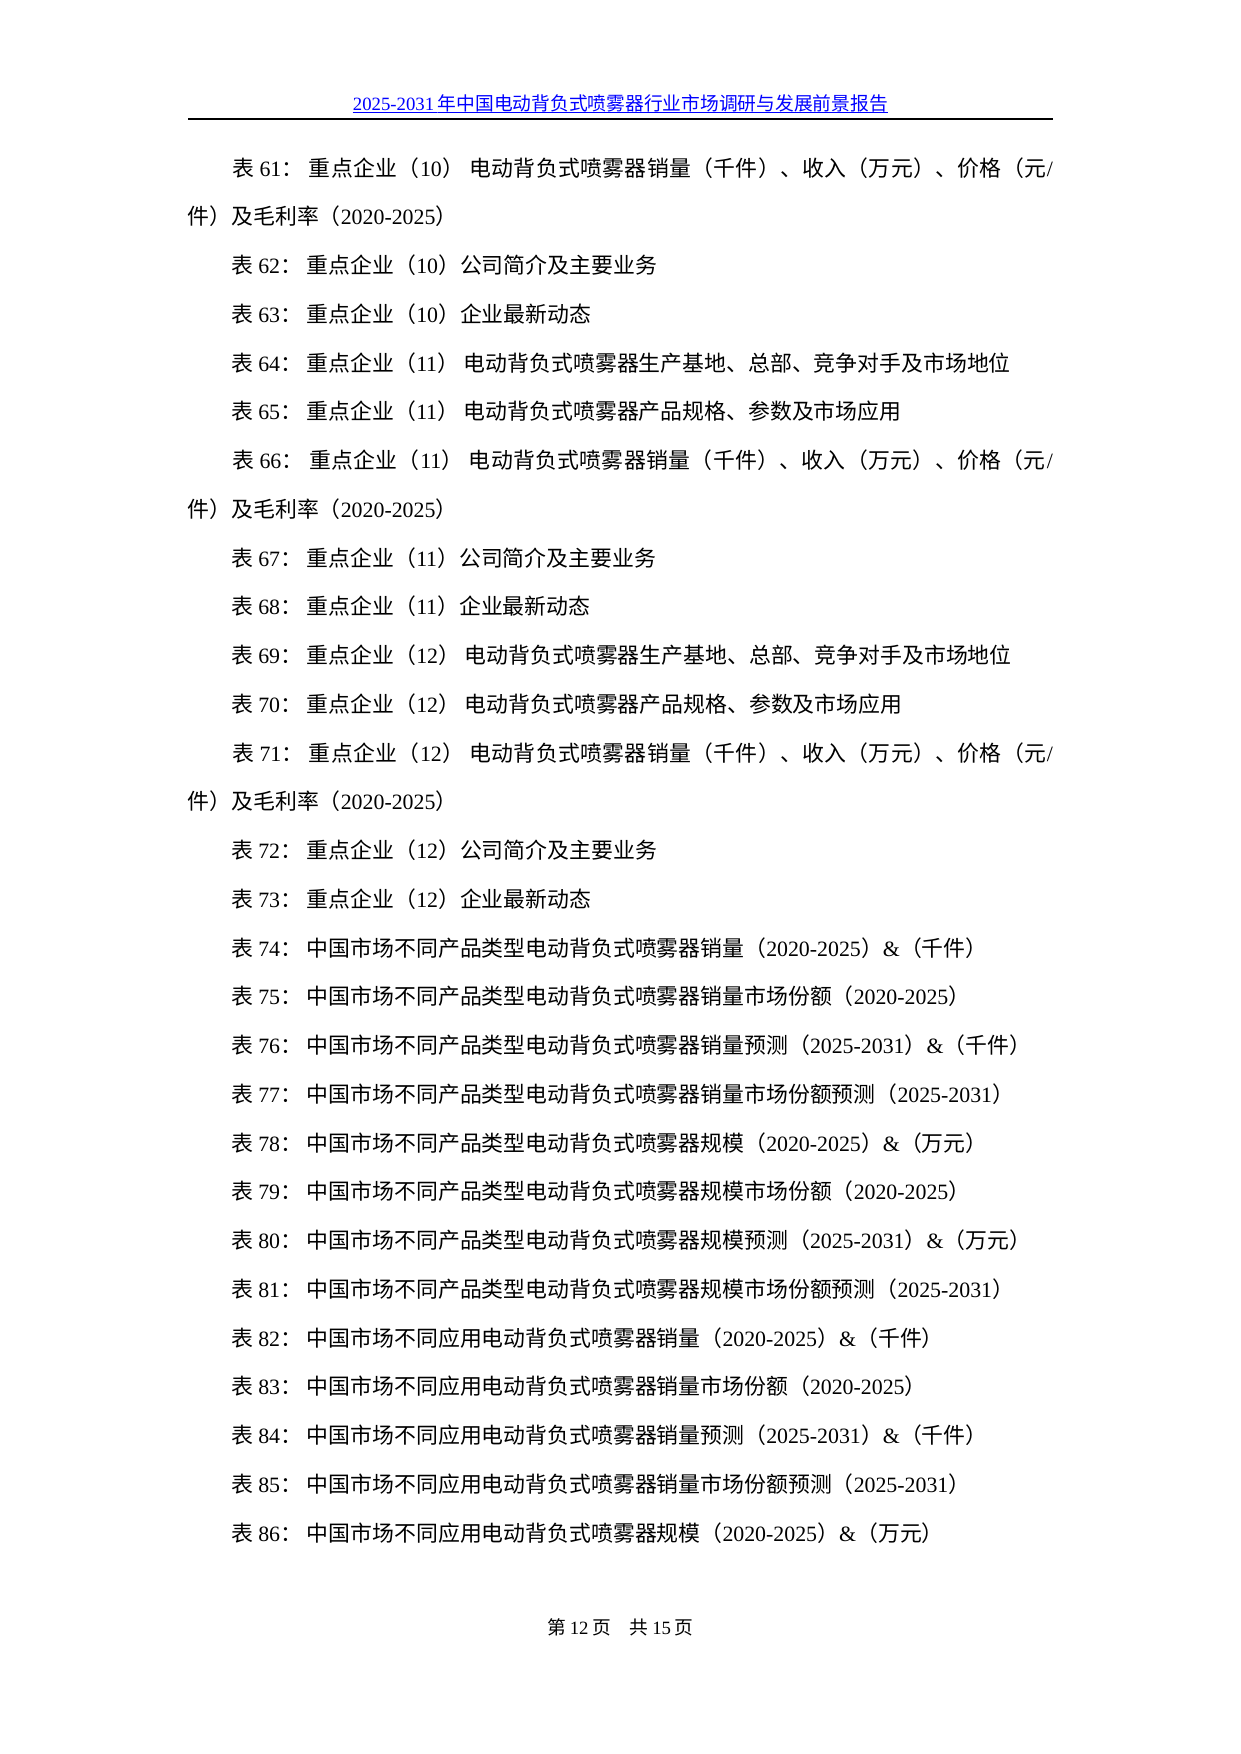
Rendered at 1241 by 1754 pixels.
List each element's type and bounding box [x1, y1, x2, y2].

text [187, 150, 1053, 1548]
